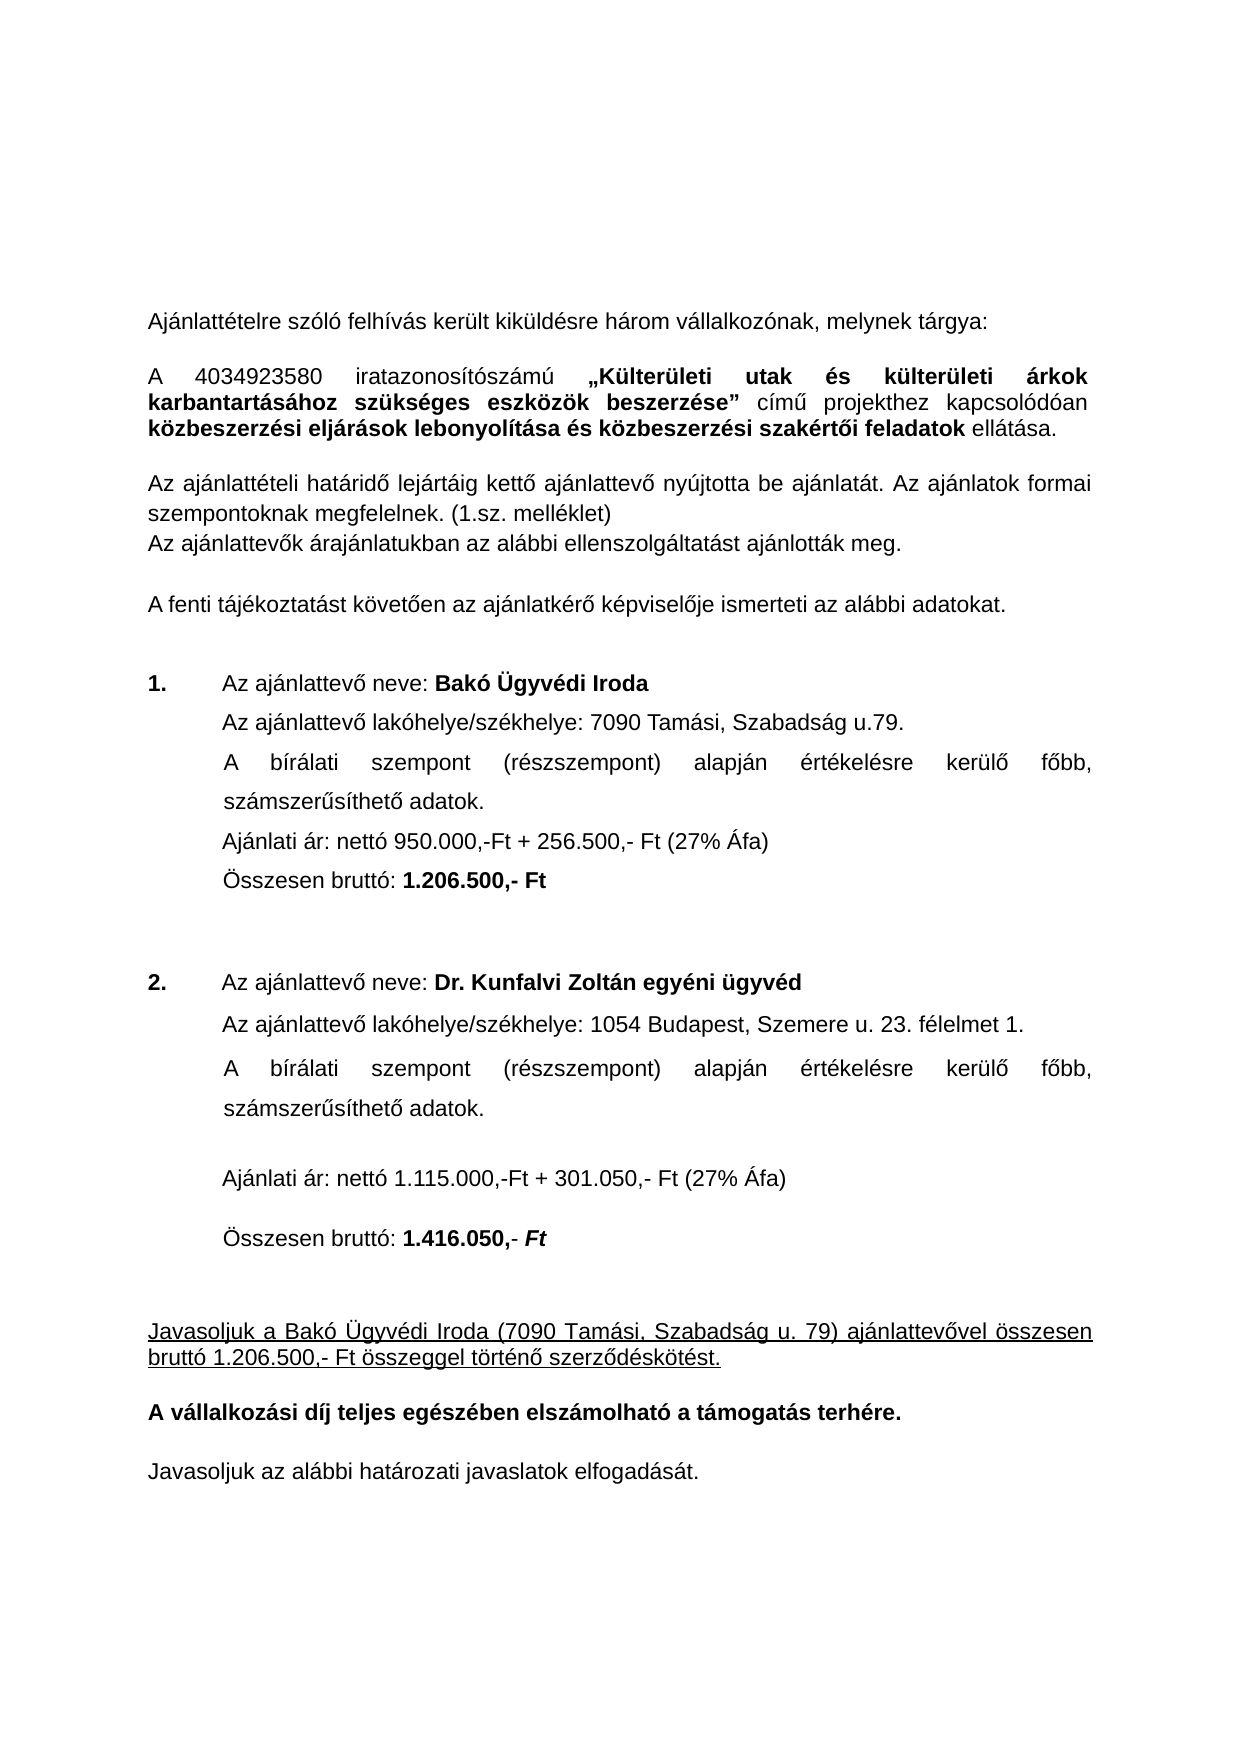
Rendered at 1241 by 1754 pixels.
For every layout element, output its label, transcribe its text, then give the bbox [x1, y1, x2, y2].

text Javasoljuk az alábbi határozati javaslatok elfogadását. [148, 1458, 1093, 1484]
text Az ajánlattevők árajánlatukban az alábbi ellenszolgáltatást ajánlották meg. [148, 531, 1093, 557]
text A bírálati szempont (részszempont) alapján értékelésre kerülő főbb, számszerűsíthető adatok. [223, 1055, 1093, 1121]
text Javasoljuk a Bakó Ügyvédi Iroda (7090 Tamási, Szabadság u. 79) ajánlattevővel összesen bruttó 1.206.500,- Ft összeggel történő szerződéskötést. [148, 1342, 1093, 1371]
text Az ajánlattételi határidő lejártáig kettő ajánlattevő nyújtotta be ajánlatát. Az ajánlatok formai szempontoknak megfelelnek. (1.sz. melléklet) [148, 470, 1093, 527]
text Javasoljuk a Bakó Ügyvédi Iroda (7090 Tamási, Szabadság u. 79) ajánlattevővel összesen bruttó 1.206.500,- Ft összeggel történő szerződéskötést. [148, 1318, 1093, 1340]
text A vállalkozási díj teljes egészében elszámolható a támogatás terhére. [148, 1399, 1093, 1425]
text Ajánlati ár: nettó 1.115.000,-Ft + 301.050,- Ft (27% Áfa) [222, 1139, 1093, 1199]
text Összesen bruttó: 1.416.050,- Ft [223, 1199, 1093, 1258]
text A fenti tájékoztatást követően az ajánlatkérő képviselője ismerteti az alábbi adatokat. [148, 591, 1093, 617]
text A 4034923580 iratazonosítószámú „Külterületi utak és külterületi árkok karbantartásához szükséges eszközök beszerzése” című projekthez kapcsolódóan közbeszerzési eljárások lebonyolítása és közbeszerzési szakértői feladatok ellátása. [148, 363, 1088, 442]
text A bírálati szempont (részszempont) alapján értékelésre kerülő főbb, számszerűsíthető adatok. [223, 749, 1093, 814]
text Összesen bruttó: 1.206.500,- Ft [223, 867, 1093, 893]
text Ajánlati ár: nettó 950.000,-Ft + 256.500,- Ft (27% Áfa) [222, 828, 1093, 854]
list Az ajánlattevő neve: Dr. Kunfalvi Zoltán egyéni ügyvéd [148, 969, 1093, 995]
text Az ajánlattevő lakóhelye/székhelye: 1054 Budapest, Szemere u. 23. félelmet 1. [222, 1011, 1093, 1037]
text Ajánlattételre szóló felhívás került kiküldésre három vállalkozónak, melynek tárgya: [148, 308, 1093, 334]
text Az ajánlattevő lakóhelye/székhelye: 7090 Tamási, Szabadság u.79. [222, 709, 1093, 736]
list Az ajánlattevő neve: Bakó Ügyvédi Iroda [148, 670, 1093, 696]
